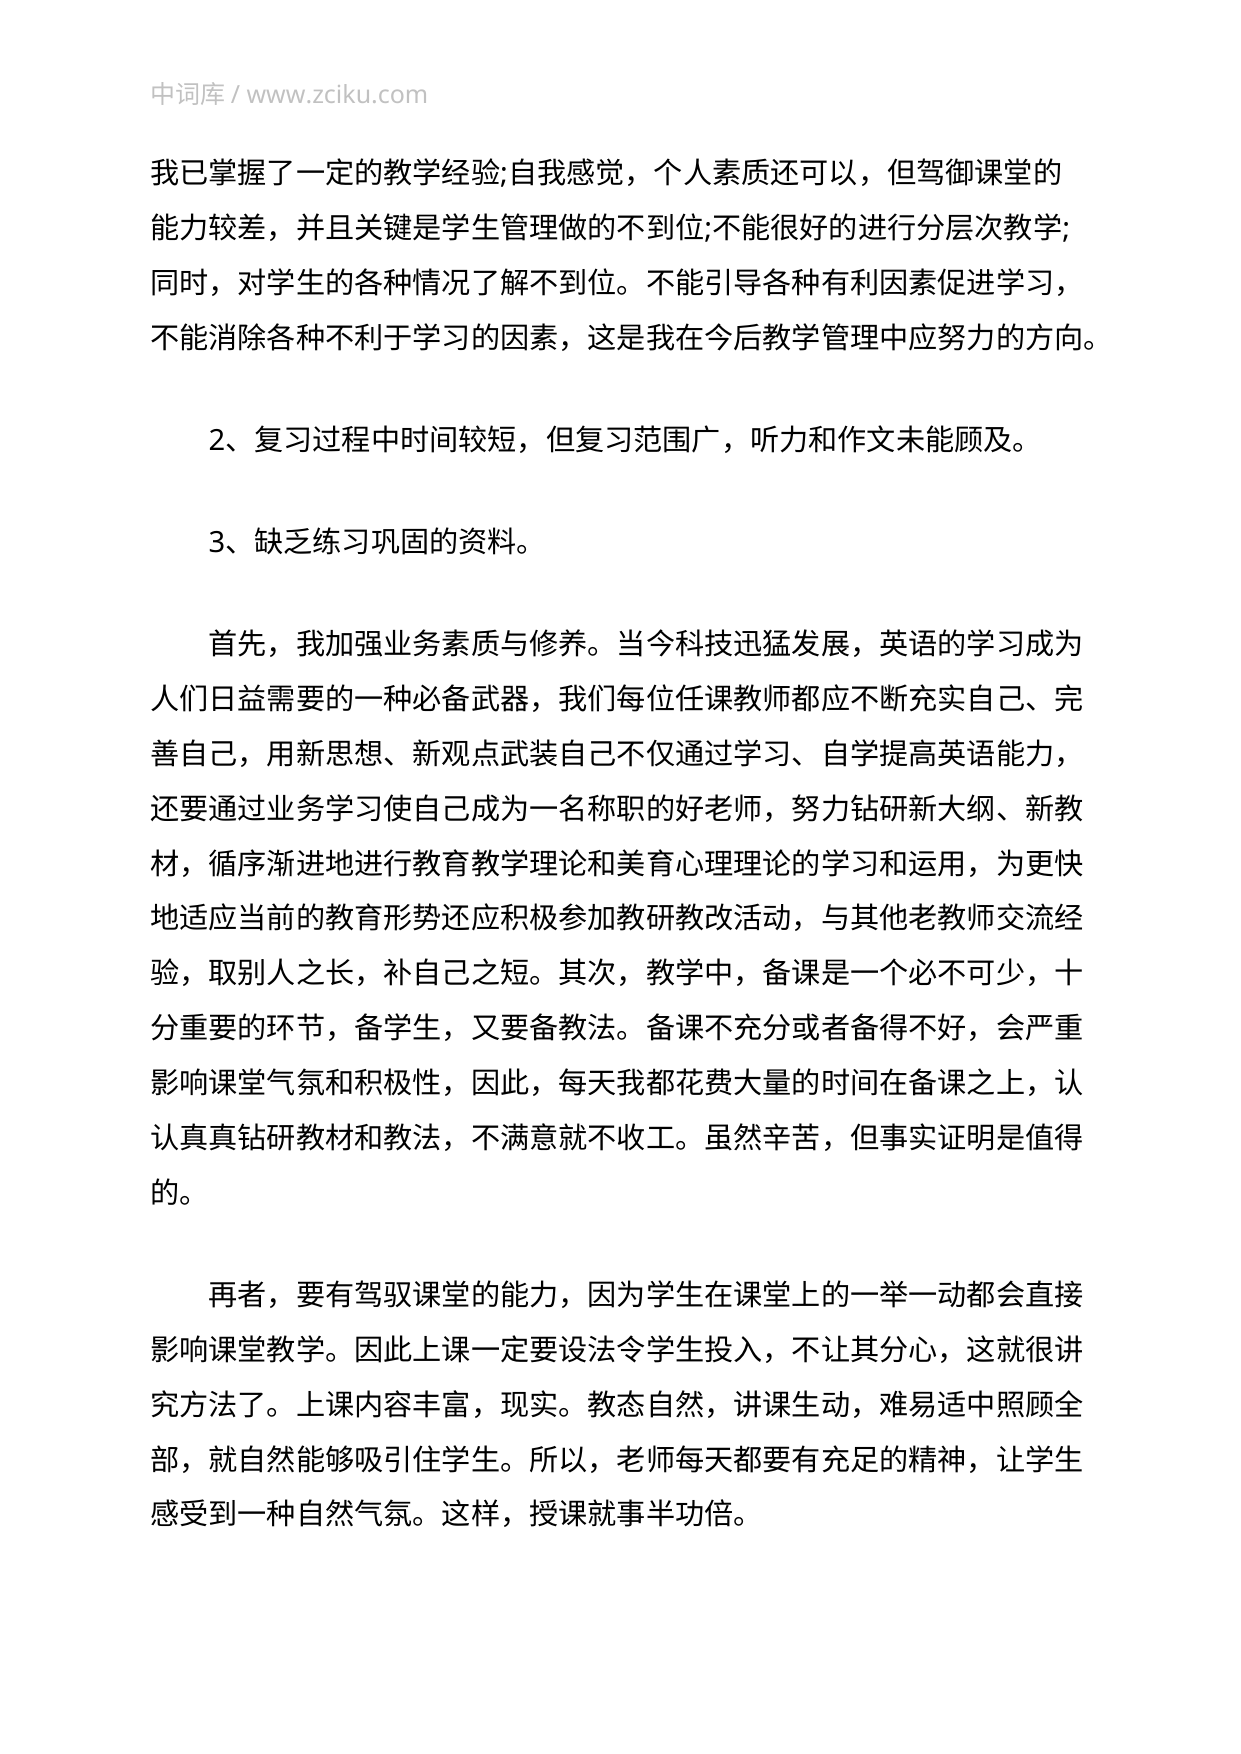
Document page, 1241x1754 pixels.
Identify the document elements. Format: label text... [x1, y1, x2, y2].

text 2、复习过程中时间较短，但复习范围广，听力和作文未能顾及。 [150, 417, 1090, 459]
text 3、缺乏练习巩固的资料。 [150, 519, 1090, 561]
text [150, 150, 1090, 357]
text 首先，我加强业务素质与修养。当今科技迅猛发展，英语的学习成为人们日益需要的一种必备武器，我们每位任课教师都应不断充实自己、完善自己，用新思想、新观点武装自己不仅通过学习、自学提高英语能力，还要通过业务学习使自己成为一名称职的好老师，努力钻研新大纲、新教材，循序渐进地进行教育教学理论和美育心理理论的学习和运用，为更快地适应当前的教育形势还应积极参加教研教改活动，与其他老教师交流经验，取别人之长，补自己之短。其次，教学中，备课是一个必不可少，十分重要的环节，备学生，又要备教法。备课不充分或者备得不好，会严重影响课堂气氛和积极性，因此，每天我都花费大量的时间在备课之上，认认真真钻研教材和教法，不满意就不收工。虽然辛苦，但事实证明是值得的。 [150, 621, 1090, 1212]
text 再者，要有驾驭课堂的能力，因为学生在课堂上的一举一动都会直接影响课堂教学。因此上课一定要设法令学生投入，不让其分心，这就很讲究方法了。上课内容丰富，现实。教态自然，讲课生动，难易适中照顾全部，就自然能够吸引住学生。所以，老师每天都要有充足的精神，让学生感受到一种自然气氛。这样，授课就事半功倍。 [150, 1271, 1090, 1533]
